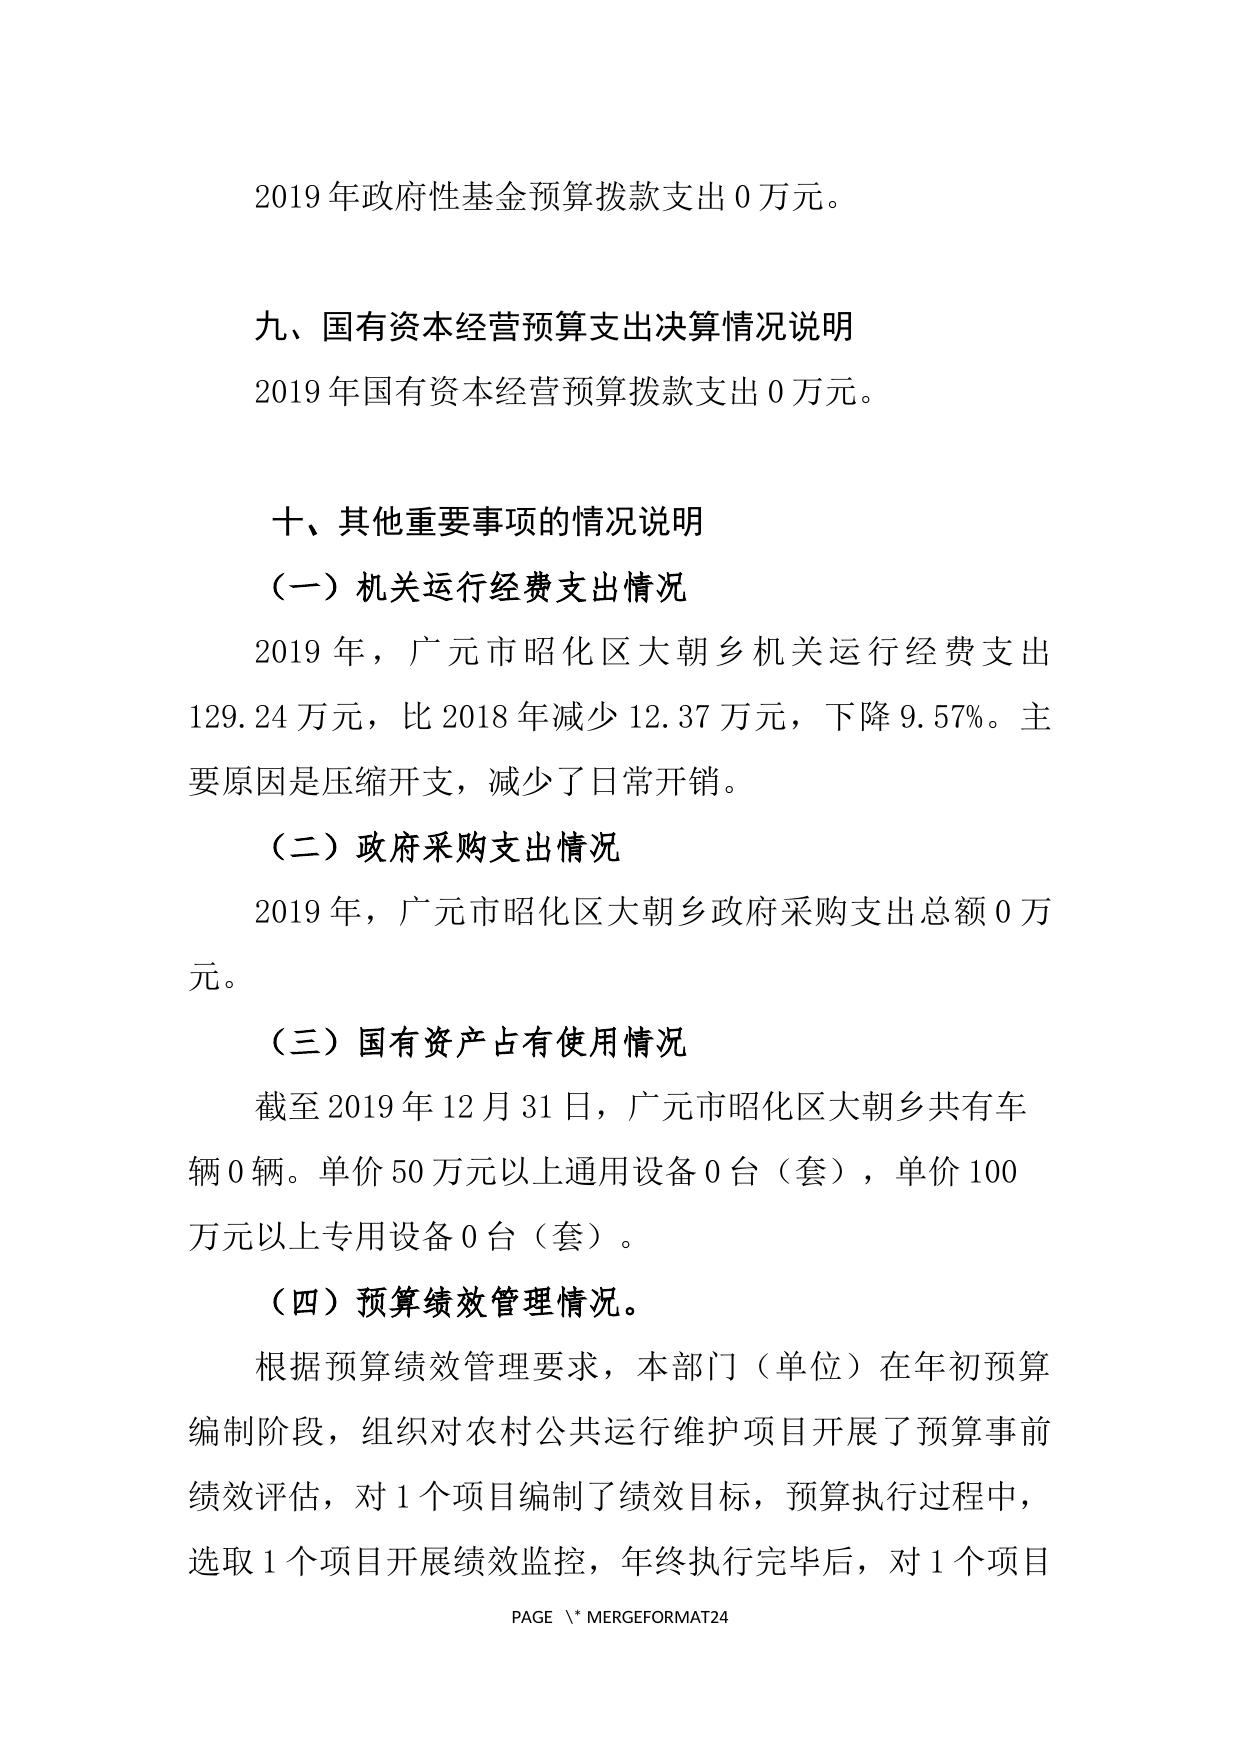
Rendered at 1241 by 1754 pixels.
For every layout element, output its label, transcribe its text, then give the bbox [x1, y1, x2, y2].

text 2019年国有资本经营预算拨款支出0万元。 [187, 357, 1053, 422]
text 2019年政府性基金预算拨款支出0万元。 [187, 162, 1053, 227]
text 2019年，广元市昭化区大朝乡政府采购支出总额0万元。 [187, 877, 1053, 1007]
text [187, 1332, 1053, 1592]
list 国有资本经营预算支出决算情况说明 [187, 292, 1053, 357]
text （四）预算绩效管理情况。 [187, 1267, 1053, 1332]
text （二）政府采购支出情况 [187, 812, 1053, 877]
text （一）机关运行经费支出情况 [187, 552, 1053, 617]
text 截至2019年12月31日，广元市昭化区大朝乡共有车辆0辆。单价50万元以上通用设备0台（套），单价100万元以上专用设备0台（套）。 [187, 1072, 1053, 1267]
text 十、其他重要事项的情况说明 [187, 487, 1053, 552]
text （三）国有资产占有使用情况 [187, 1007, 1053, 1072]
text 2019年，广元市昭化区大朝乡机关运行经费支出129.24万元，比2018年减少12.37万元，下降9.57%。主要原因是压缩开支，减少了日常开销。 [187, 617, 1053, 812]
